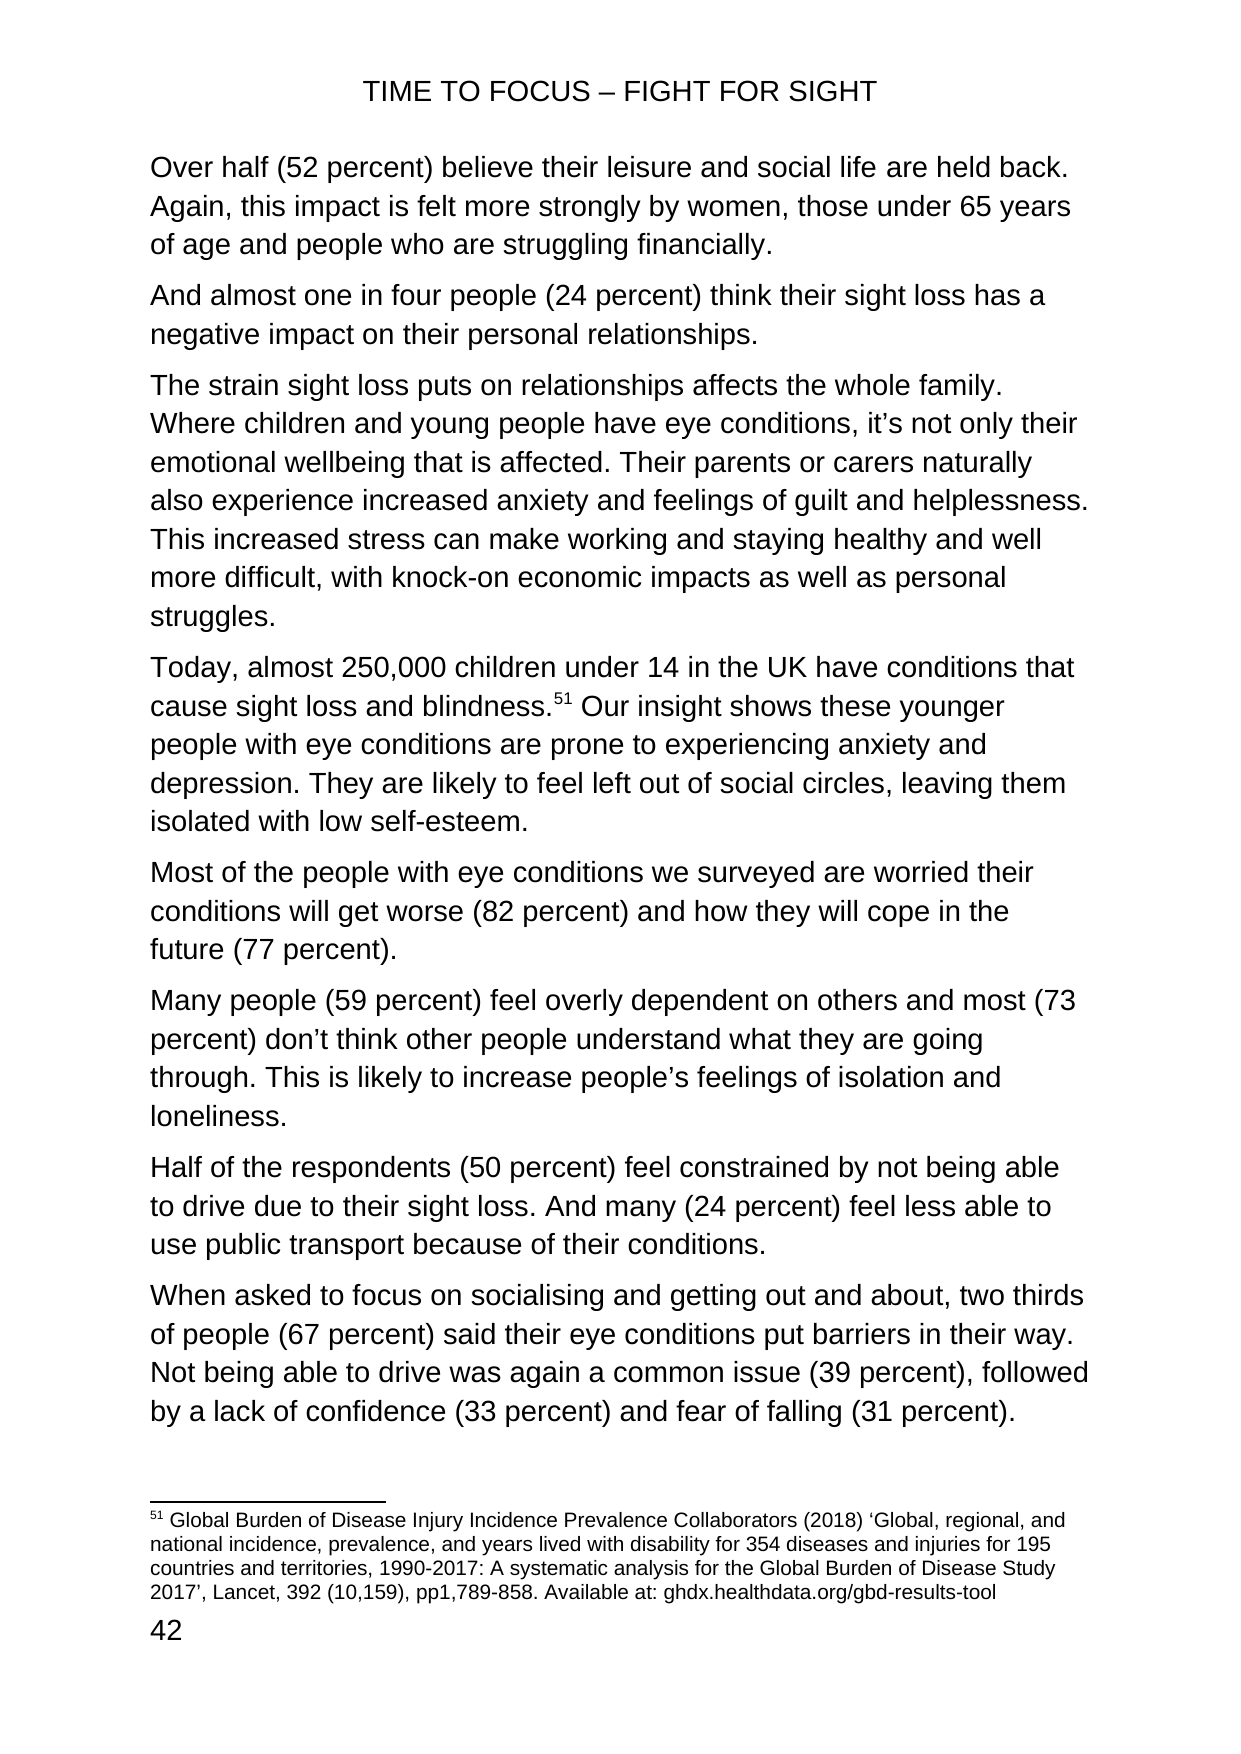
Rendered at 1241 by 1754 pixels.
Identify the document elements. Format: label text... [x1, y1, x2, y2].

text And almost one in four people (24 percent) think their sight loss has a negative impact on their personal relationships. [150, 278, 1090, 350]
text The strain sight loss puts on relationships affects the whole family. Where children and young people have eye conditions, it’s not only their emotional wellbeing that is affected. Their parents or carers naturally also experience increased anxiety and feelings of guilt and helplessness. This increased stress can make working and staying healthy and well more difficult, with knock-on economic impacts as well as personal struggles. [150, 368, 1090, 632]
text Over half (52 percent) believe their leisure and social life are held back. Again, this impact is felt more strongly by women, those under 65 years of age and people who are struggling financially. [150, 150, 1090, 261]
text When asked to focus on socialising and getting out and about, two thirds of people (67 percent) said their eye conditions put barriers in their way. Not being able to drive was again a common issue (39 percent), followed by a lack of confidence (33 percent) and fear of falling (31 percent). [150, 1278, 1090, 1427]
text Most of the people with eye conditions we surveyed are worried their conditions will get worse (82 percent) and how they will cope in the future (77 percent). [150, 855, 1090, 966]
text Half of the respondents (50 percent) feel constrained by not being able to drive due to their sight loss. And many (24 percent) feel less able to use public transport because of their conditions. [150, 1150, 1090, 1261]
text Many people (59 percent) feel overly dependent on others and most (73 percent) don’t think other people understand what they are going through. This is likely to increase people’s feelings of isolation and loneliness. [150, 983, 1090, 1132]
text Today, almost 250,000 children under 14 in the UK have conditions that cause sight loss and blindness. Our insight shows these younger people with eye conditions are prone to experiencing anxiety and depression. They are likely to feel left out of social circles, leaving them isolated with low self-esteem. [150, 650, 1090, 838]
